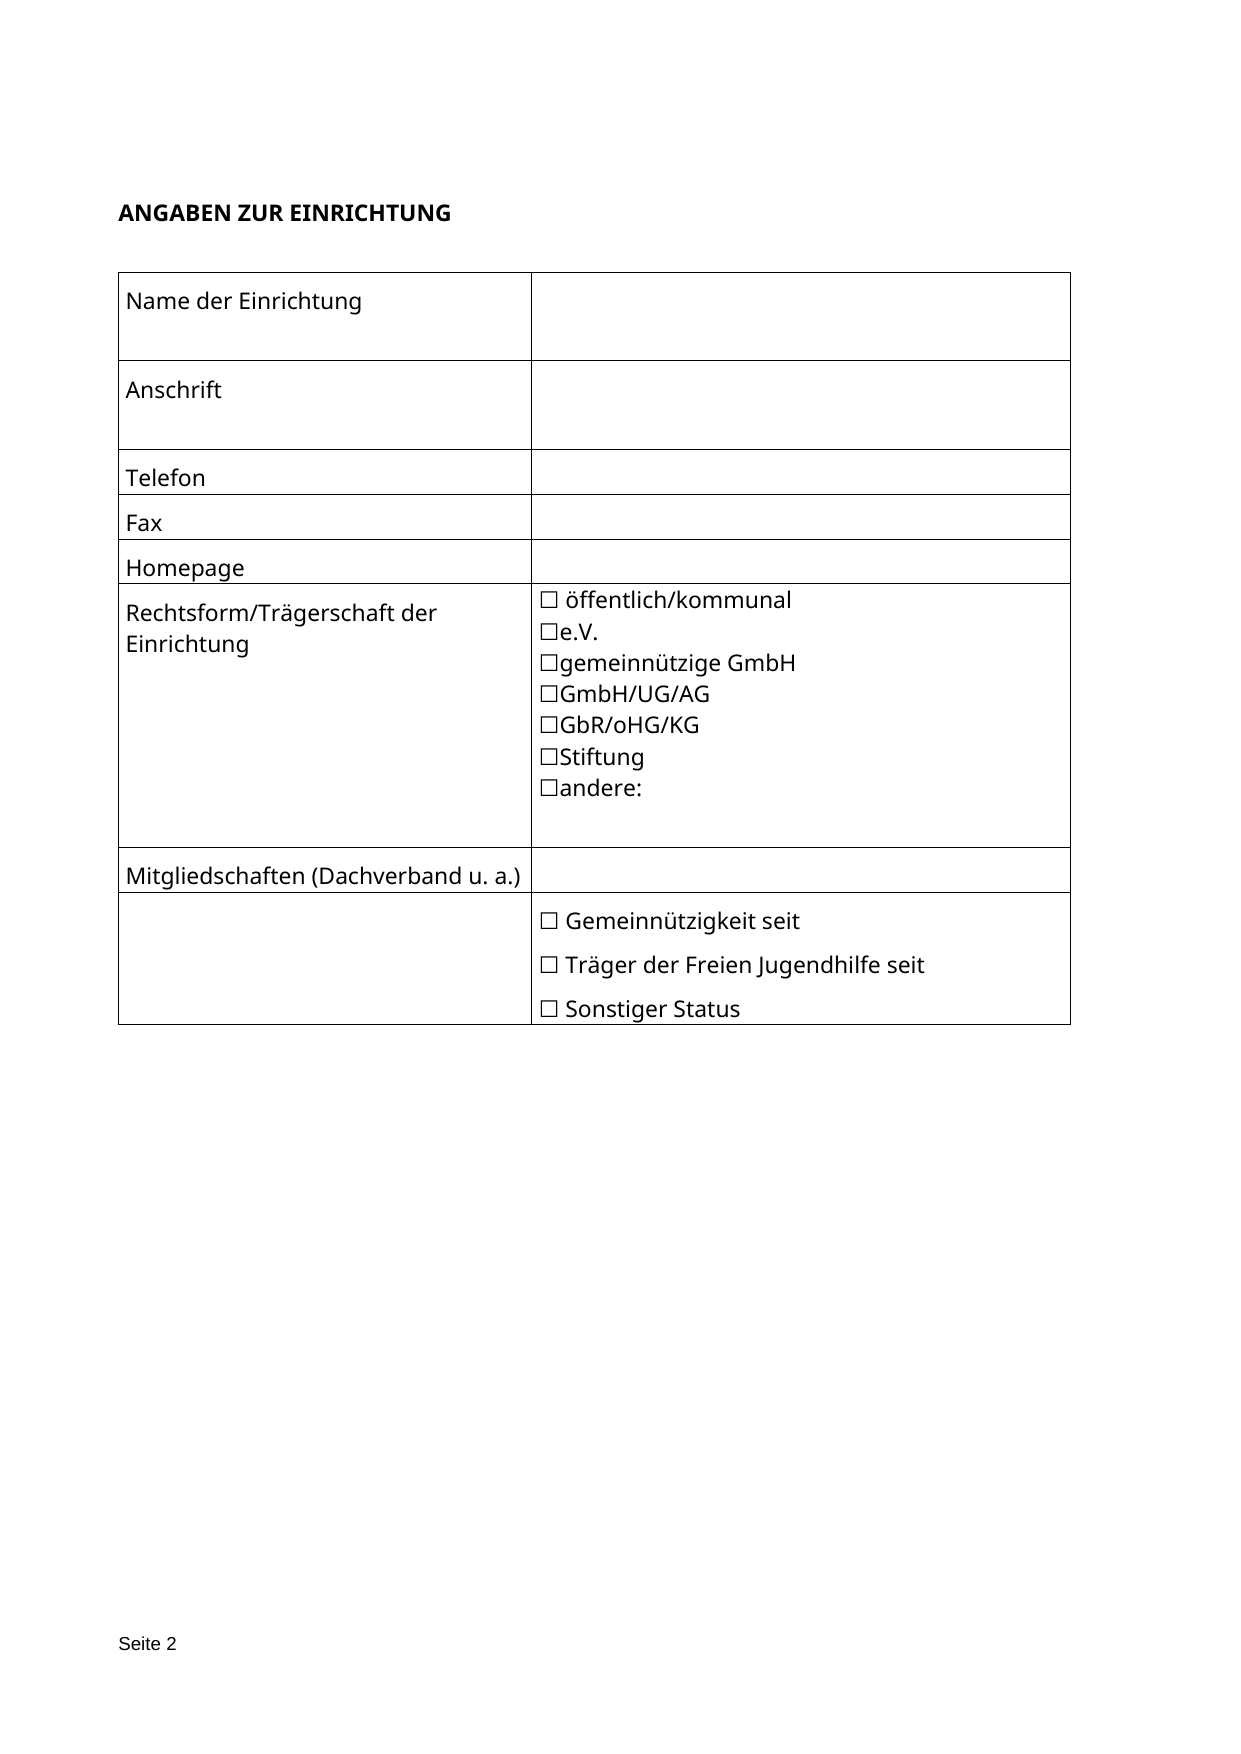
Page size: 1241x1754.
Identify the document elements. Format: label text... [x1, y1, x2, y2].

table_cell [532, 540, 1070, 583]
table_cell Anschrift [119, 361, 531, 449]
table_cell [532, 450, 1070, 494]
table_header [532, 273, 1070, 360]
table_cell Mitgliedschaften (Dachverband u. a.) [119, 848, 531, 892]
table_cell Rechtsform/Trägerschaft der Einrichtung [119, 584, 531, 847]
text Angaben zur Einrichtung [118, 197, 1122, 228]
table_cell [532, 495, 1070, 538]
table_cell öffentlich/kommunal e.V. gemeinnützige GmbH GmbH/UG/AG GbR/oHG/KG Stiftung andere: [532, 584, 1070, 847]
table_cell Telefon [119, 450, 531, 494]
table_cell [532, 361, 1070, 449]
table_cell [119, 893, 531, 1024]
table_cell [532, 848, 1070, 892]
table_header Name der Einrichtung [119, 273, 531, 360]
table_cell Homepage [119, 540, 531, 583]
table_cell Fax [119, 495, 531, 538]
table_cell Gemeinnützigkeit seit Träger der Freien Jugendhilfe seit Sonstiger Status [532, 893, 1070, 1024]
